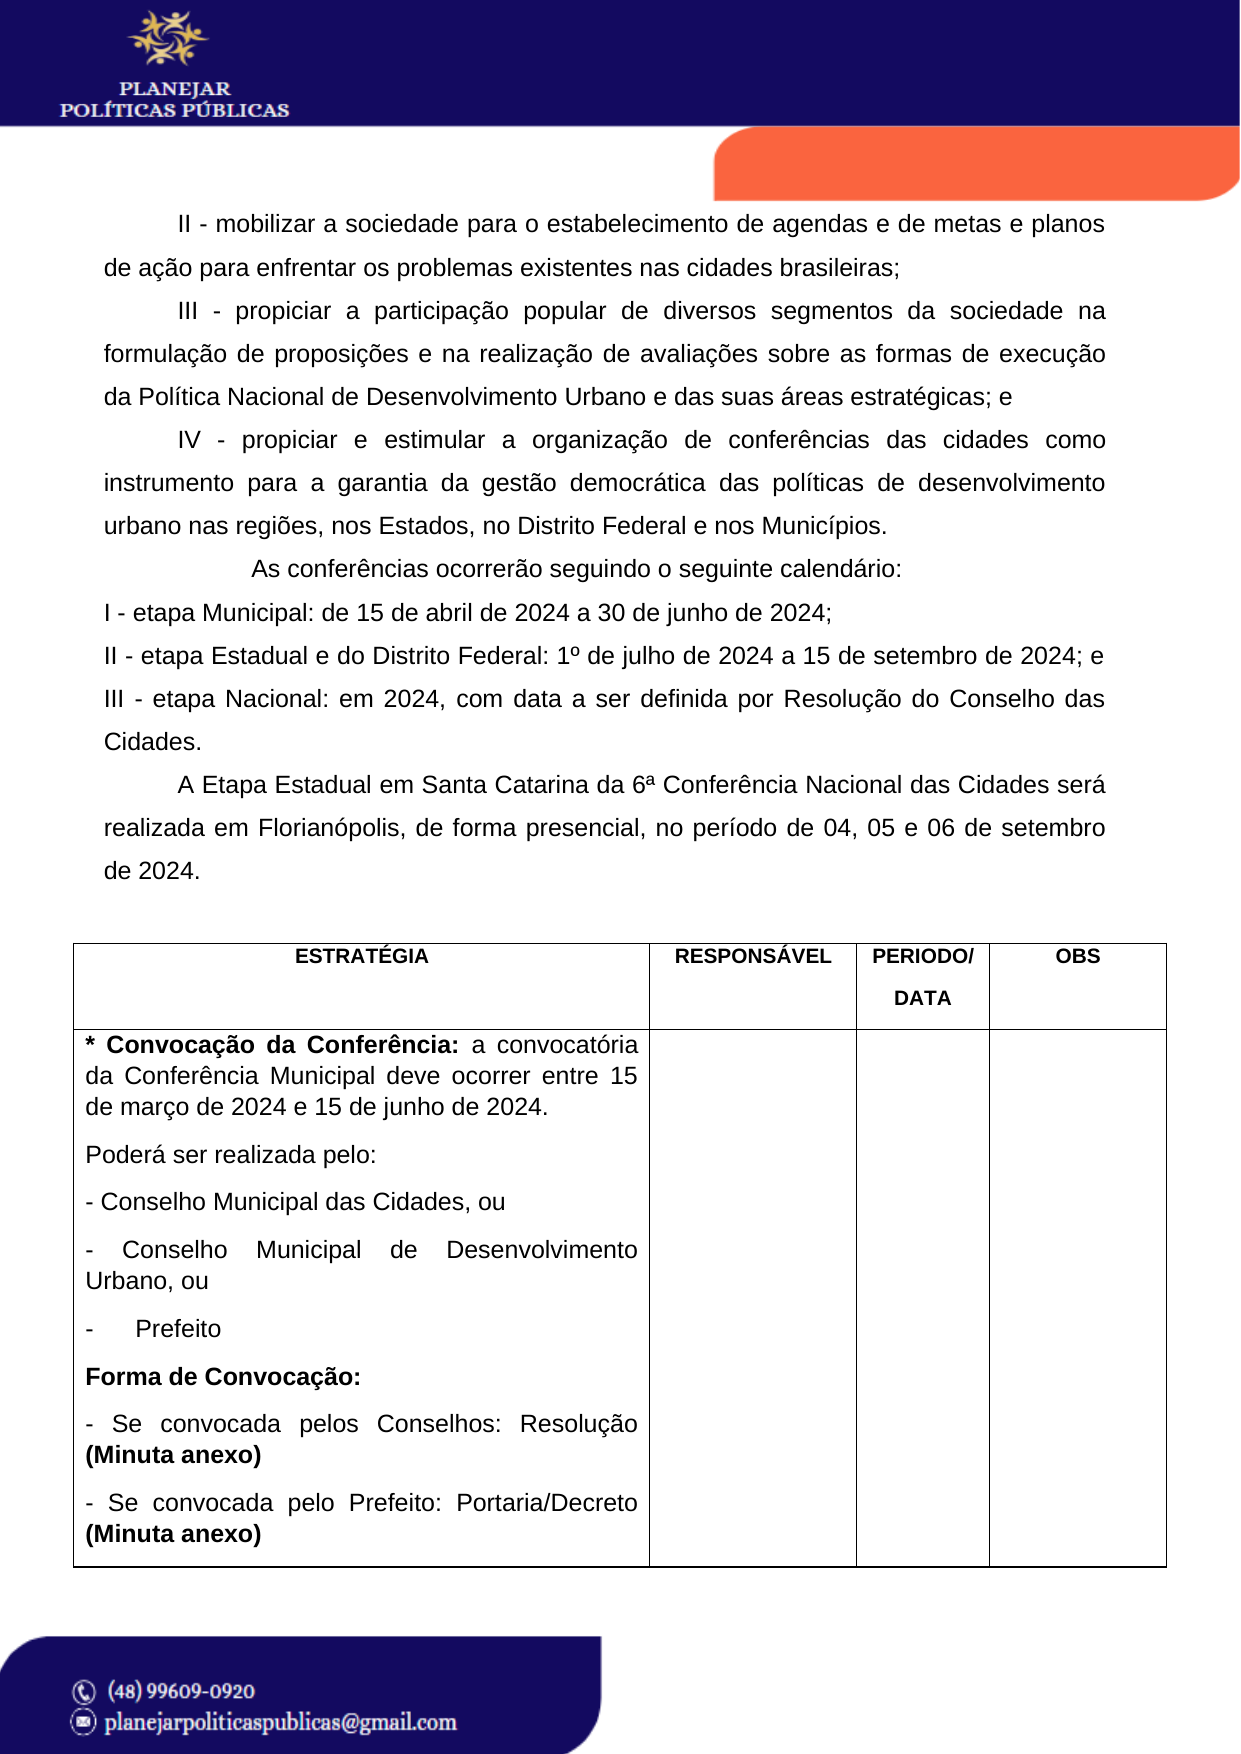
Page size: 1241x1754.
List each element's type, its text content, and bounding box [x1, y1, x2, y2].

text II - mobilizar a sociedade para o estabelecimento de agendas e de metas e planos de ação para enfrentar os problemas existentes nas cidades brasileiras; [103, 210, 1107, 281]
text As conferências ocorrerão seguindo o seguinte calendário: [177, 554, 1107, 583]
table_cell [990, 1030, 1166, 1566]
text II - etapa Estadual e do Distrito Federal: 1º de julho de 2024 a 15 de setembro de 2024; e III - etapa Nacional: em 2024, com data a ser definida por Resolução do Conselho das Cidades. [103, 641, 1107, 756]
text A Etapa Estadual em Santa Catarina da 6ª Conferência Nacional das Cidades será realizada em Florianópolis, de forma presencial, no período de 04, 05 e 06 de setembro de 2024. [103, 770, 1107, 885]
text III - propiciar a participação popular de diversos segmentos da sociedade na formulação de proposições e na realização de avaliações sobre as formas de execução da Política Nacional de Desenvolvimento Urbano e das suas áreas estratégicas; e [103, 296, 1107, 411]
text IV - propiciar e estimular a organização de conferências das cidades como instrumento para a garantia da gestão democrática das políticas de desenvolvimento urbano nas regiões, nos Estados, no Distrito Federal e nos Municípios. [103, 425, 1107, 540]
table_cell [650, 1030, 856, 1566]
table_header PERIODO/ DATA [857, 944, 989, 1029]
table_header RESPONSÁVEL [650, 944, 856, 1029]
table_header OBS [990, 944, 1166, 1029]
picture [0, 1592, 1122, 1754]
picture [0, 0, 1240, 210]
table_header ESTRATÉGIA [74, 944, 649, 1029]
text I - etapa Municipal: de 15 de abril de 2024 a 30 de junho de 2024; [103, 597, 1107, 626]
table_cell [857, 1030, 989, 1566]
table_cell * Convocação da Conferência: a convocatória da Conferência Municipal deve ocorrer entre 15 de março de 2024 e 15 de junho de 2024. Poderá ser realizada pelo: - Conselho Municipal das Cidades, ou - Conselho Municipal de Desenvolvimento Urbano, ou - Prefeito Forma de Convocação: - Se convocada pelos Conselhos: Resolução (Minuta anexo) - Se convocada pelo Prefeito: Portaria/Decreto (Minuta anexo) [74, 1030, 649, 1566]
